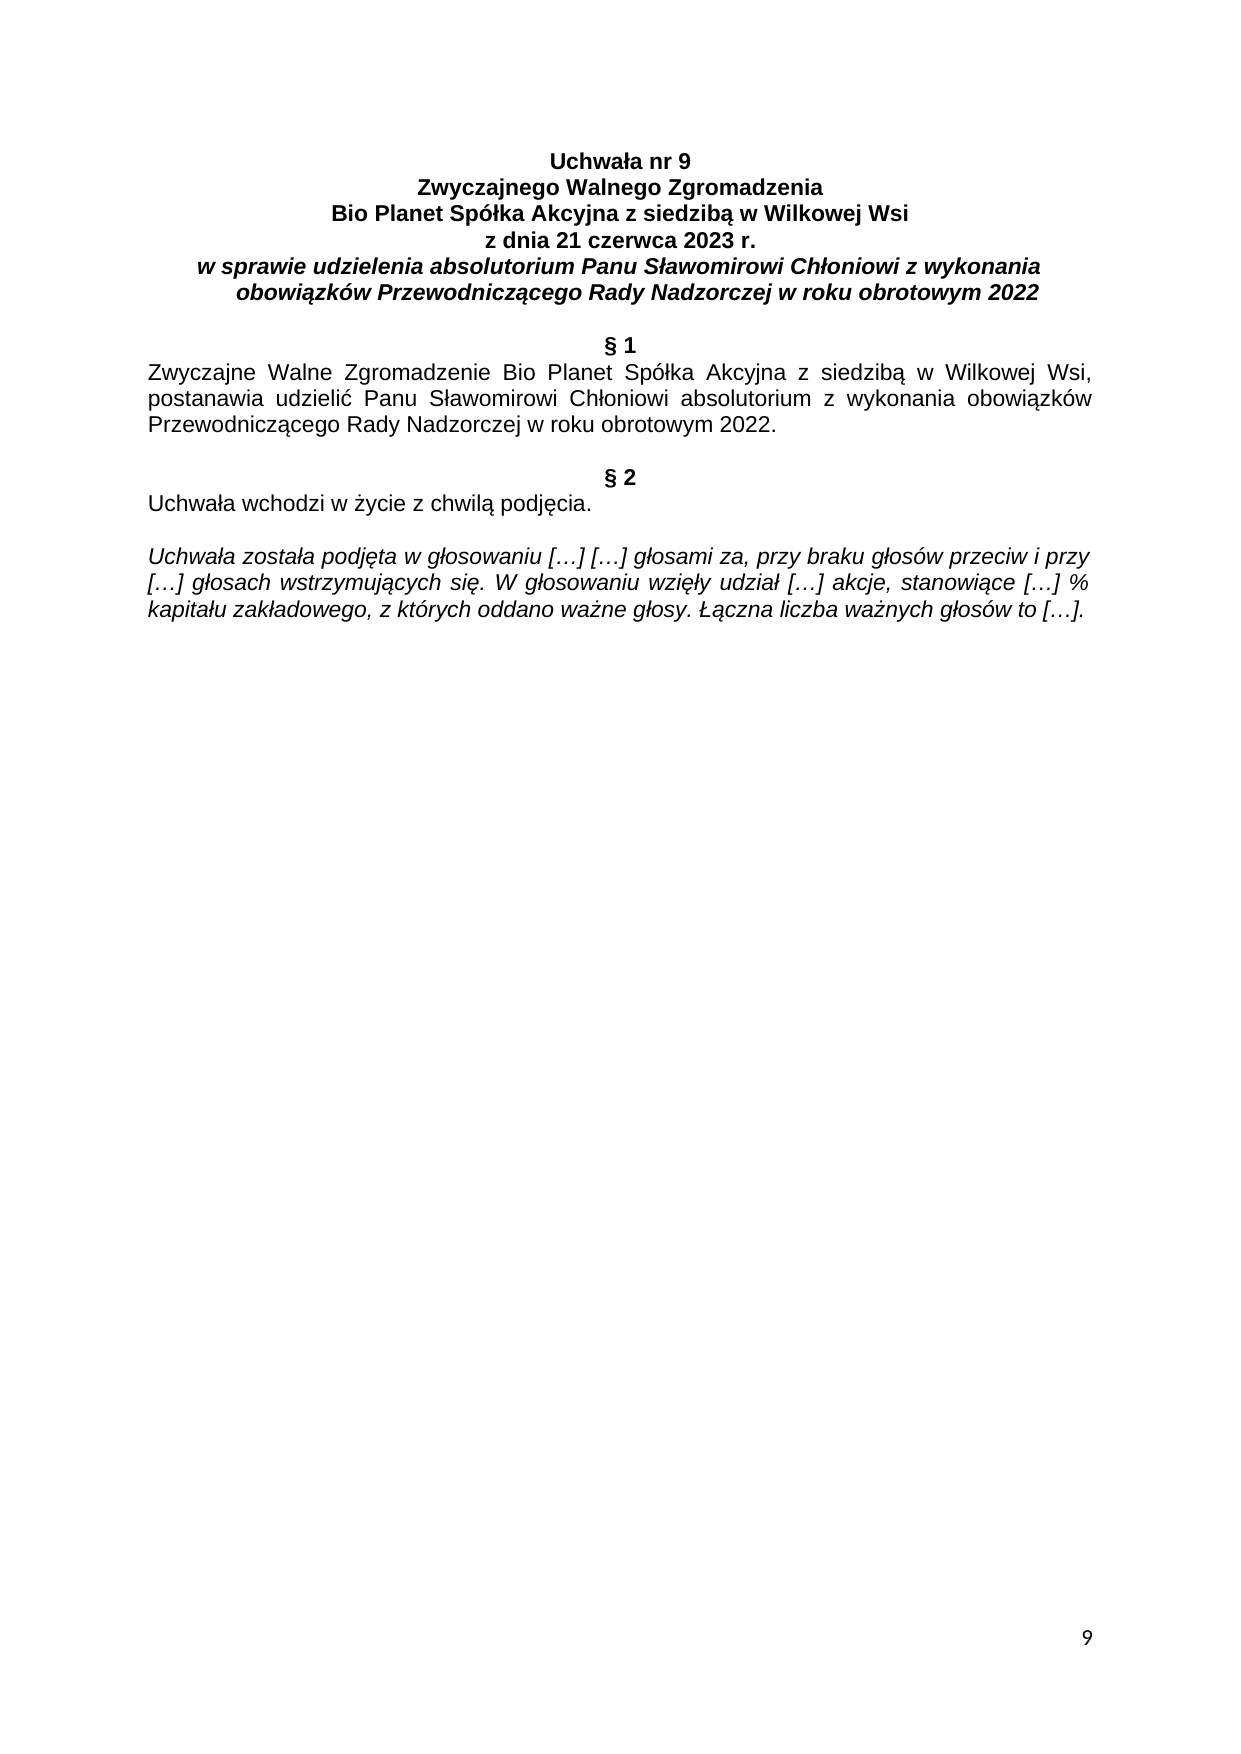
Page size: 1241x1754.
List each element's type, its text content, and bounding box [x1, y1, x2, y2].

text § 2 [148, 464, 1093, 490]
text Uchwała została podjęta w głosowaniu […] […] głosami za, przy braku głosów przeciw i przy […] głosach wstrzymujących się. W głosowaniu wzięły udział […] akcje, stanowiące […] % kapitału zakładowego, z których oddano ważne głosy. Łączna liczba ważnych głosów to […]. [148, 543, 1093, 622]
text z dnia 21 czerwca 2023 r. [148, 227, 1093, 253]
text § 1 [148, 332, 1093, 358]
text Bio Planet Spółka Akcyjna z siedzibą w Wilkowej Wsi [148, 200, 1093, 227]
text Uchwała wchodzi w życie z chwilą podjęcia. [148, 490, 1093, 517]
text Uchwała nr 9 [148, 148, 1093, 174]
text Zwyczajne Walne Zgromadzenie Bio Planet Spółka Akcyjna z siedzibą w Wilkowej Wsi, postanawia udzielić Panu Sławomirowi Chłoniowi absolutorium z wykonania obowiązków Przewodniczącego Rady Nadzorczej w roku obrotowym 2022. [148, 358, 1093, 437]
text Zwyczajnego Walnego Zgromadzenia [148, 174, 1093, 200]
text w sprawie udzielenia absolutorium Panu Sławomirowi Chłoniowi z wykonania obowiązków Przewodniczącego Rady Nadzorczej w roku obrotowym 2022 [148, 253, 1093, 306]
